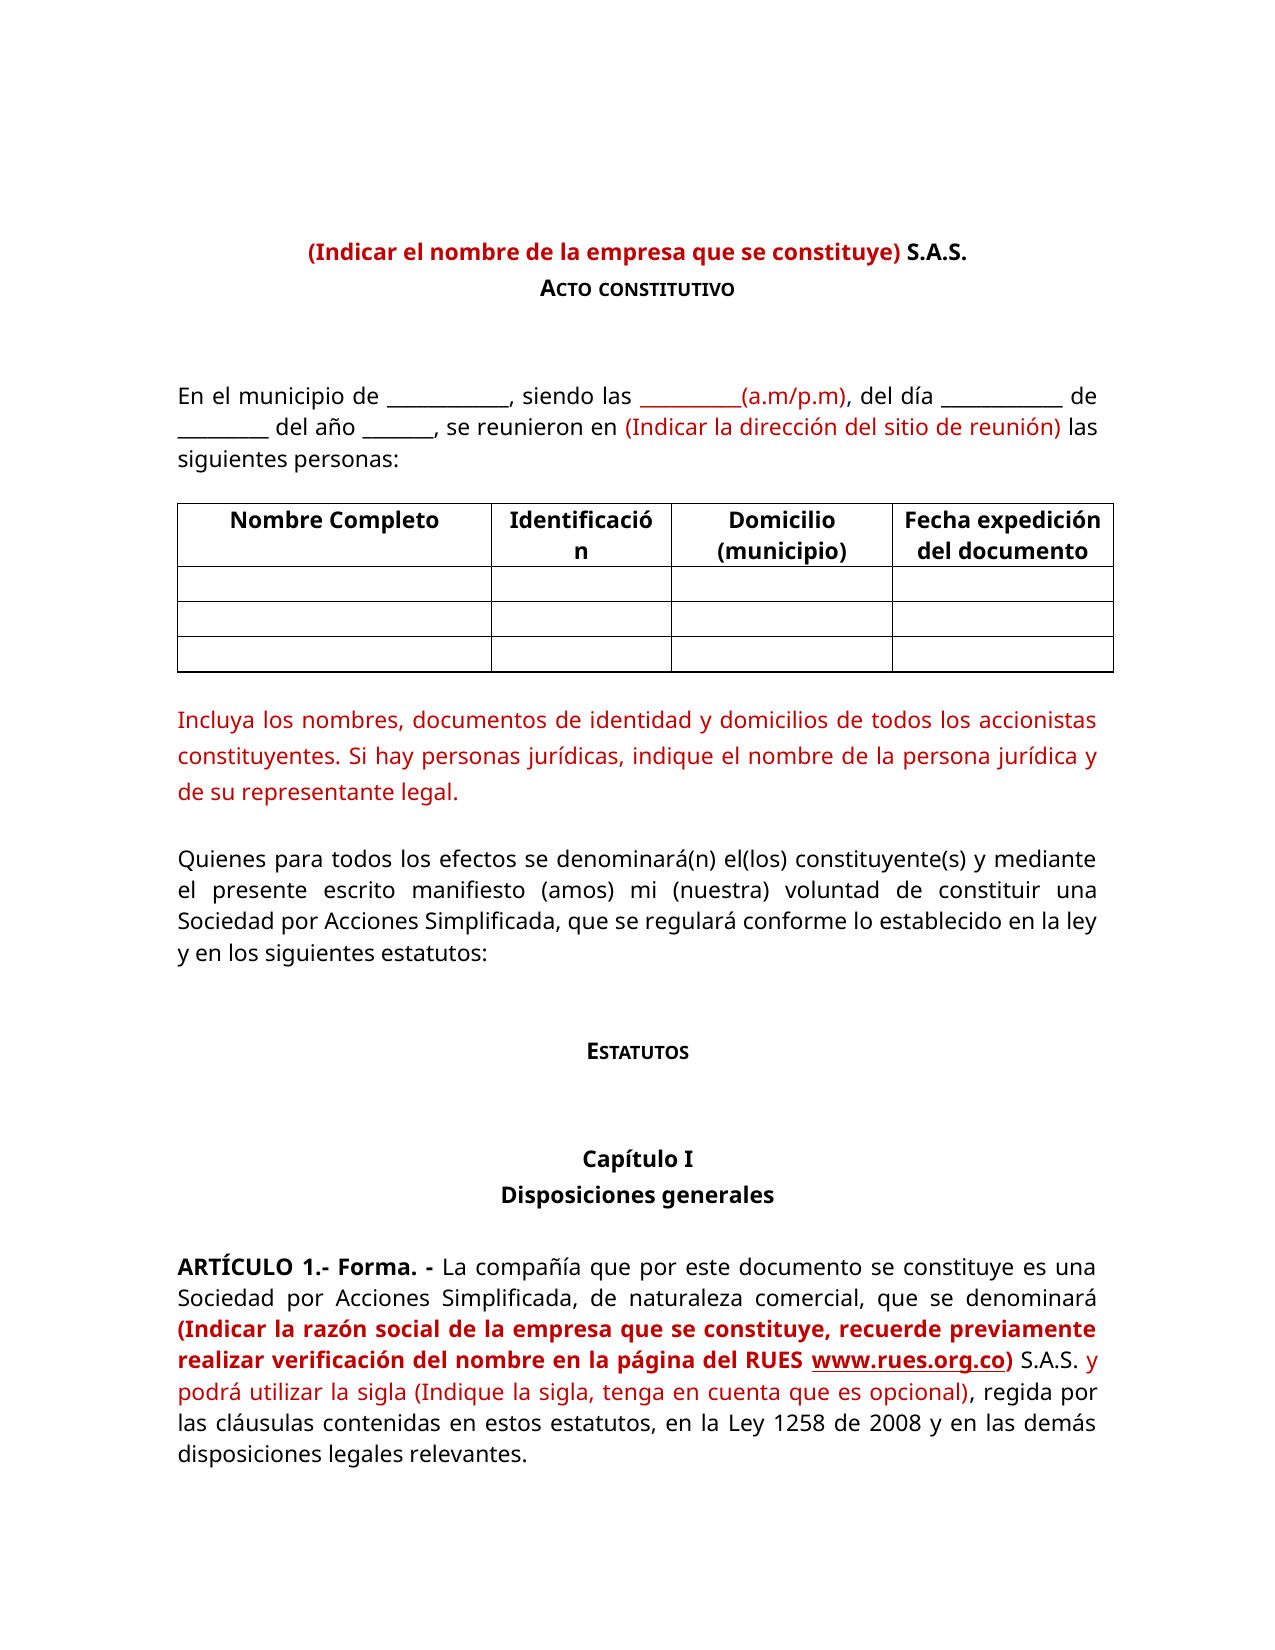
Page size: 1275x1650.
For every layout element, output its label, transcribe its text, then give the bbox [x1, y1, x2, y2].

table_header Domicilio (municipio) [672, 504, 892, 566]
table_header Identificación [492, 504, 671, 566]
text Acto constitutivo [177, 272, 1098, 303]
table_cell [492, 637, 671, 671]
table_cell [893, 567, 1113, 601]
table_header Fecha expedición del documento [893, 504, 1113, 566]
table_cell [492, 567, 671, 601]
table_header Nombre Completo [178, 504, 491, 566]
text Capítulo I [177, 1143, 1098, 1174]
text ARTÍCULO 1.- Forma. - La compañía que por este documento se constituye es una Sociedad por Acciones Simplificada, de naturaleza comercial, que se denominará (Indicar la razón social de la empresa que se constituye, recuerde previamente realizar verificación del nombre en la página del RUES www.rues.org.co) S.A.S. y podrá utilizar la sigla (Indique la sigla, tenga en cuenta que es opcional), regida por las cláusulas contenidas en estos estatutos, en la Ley 1258 de 2008 y en las demás disposiciones legales relevantes. [177, 1251, 1098, 1469]
text Estatutos [177, 1035, 1098, 1066]
table_cell [893, 602, 1113, 636]
table_cell [672, 602, 892, 636]
table_cell [178, 567, 491, 601]
table_cell [492, 602, 671, 636]
table_cell [672, 637, 892, 671]
text (Indicar el nombre de la empresa que se constituye) S.A.S. [177, 236, 1098, 267]
text Incluya los nombres, documentos de identidad y domicilios de todos los accionistas constituyentes. Si hay personas jurídicas, indique el nombre de la persona jurídica y de su representante legal. [177, 704, 1098, 807]
text En el municipio de ____________, siendo las __________(a.m/p.m), del día ____________ de _________ del año _______, se reunieron en (Indicar la dirección del sitio de reunión) las siguientes personas: [177, 380, 1098, 474]
text Disposiciones generales [177, 1179, 1098, 1210]
table_cell [178, 637, 491, 671]
table_cell [672, 567, 892, 601]
text Quienes para todos los efectos se denominará(n) el(los) constituyente(s) y mediante el presente escrito manifiesto (amos) mi (nuestra) voluntad de constituir una Sociedad por Acciones Simplificada, que se regulará conforme lo establecido en la ley y en los siguientes estatutos: [177, 843, 1098, 968]
table_cell [893, 637, 1113, 671]
table_cell [178, 602, 491, 636]
